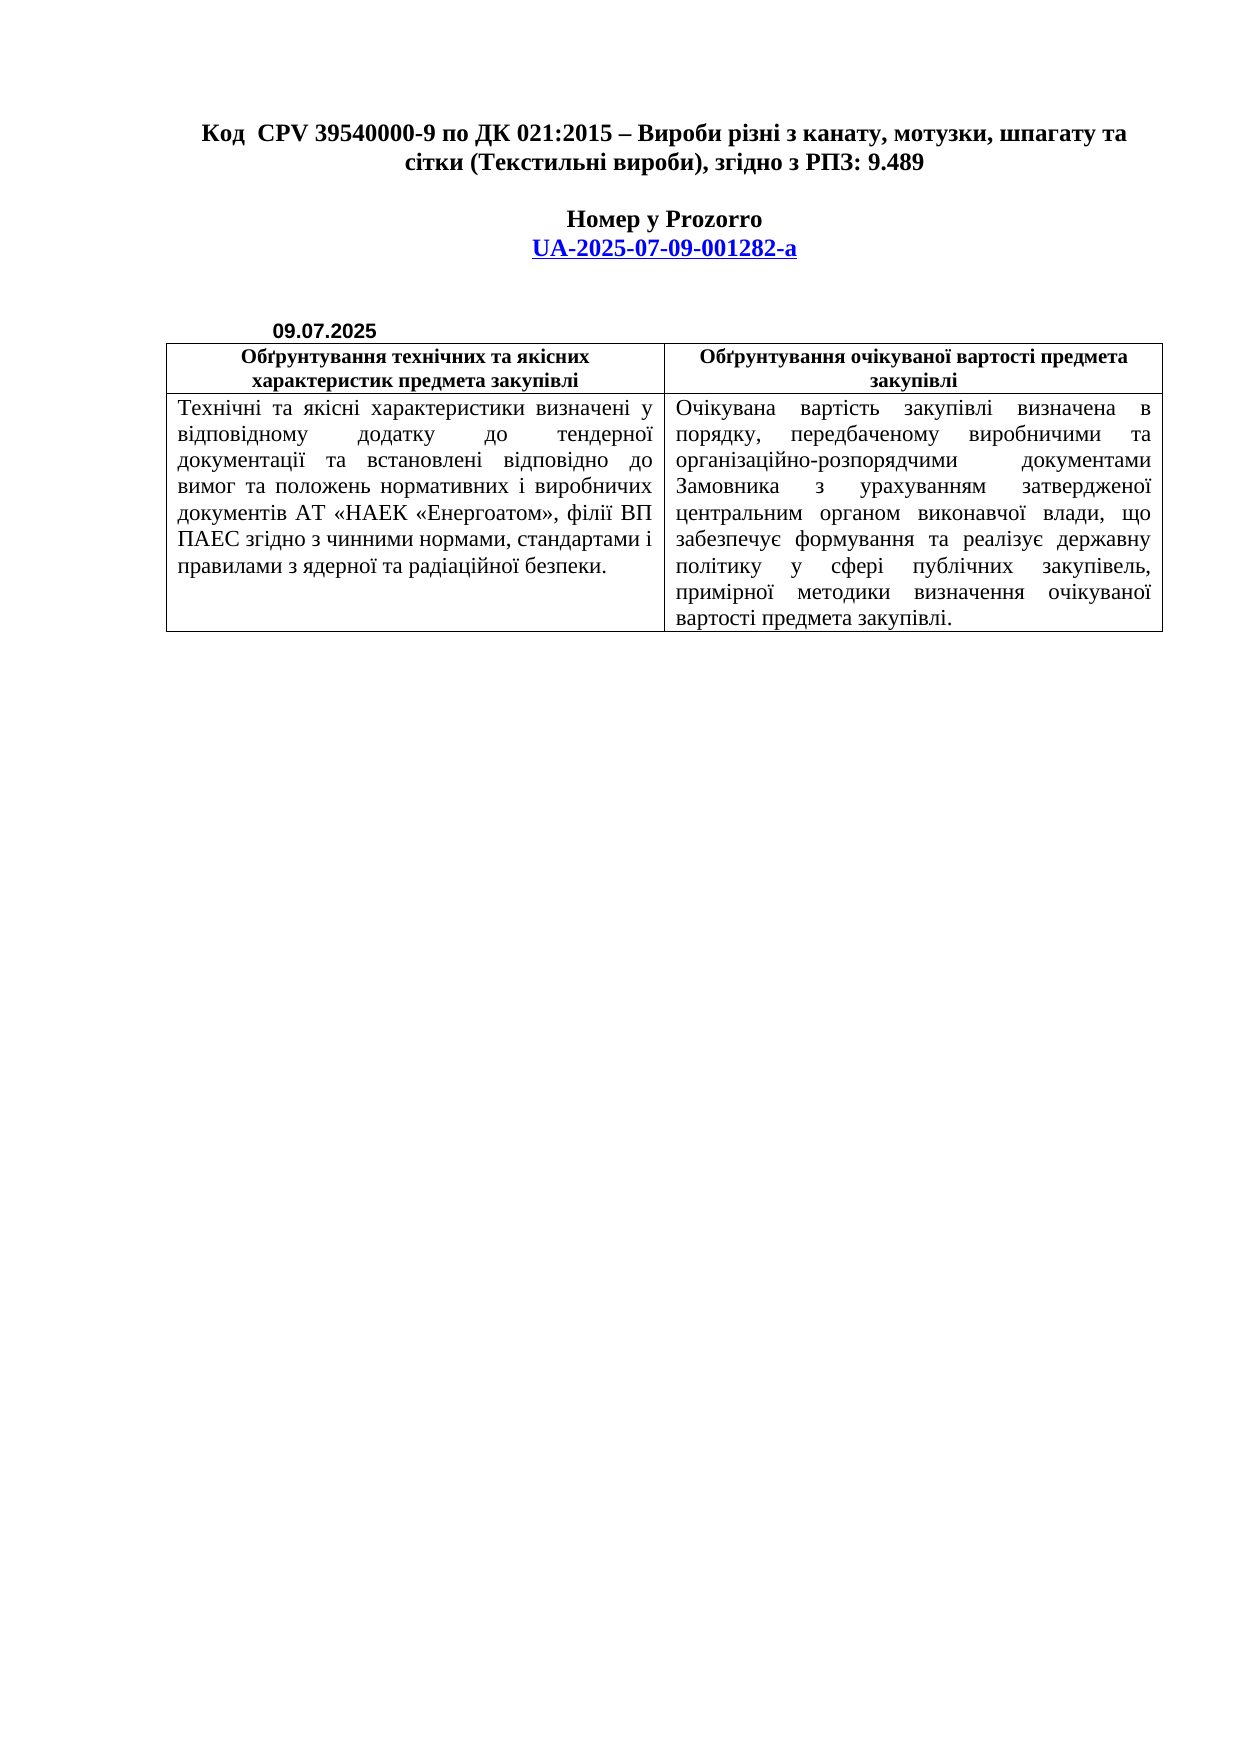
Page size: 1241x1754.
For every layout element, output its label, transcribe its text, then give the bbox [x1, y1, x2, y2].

text Номер у Prozorro [177, 176, 1152, 233]
text UA-2025-07-09-001282-a [177, 233, 1152, 262]
text Код CPV 39540000-9 по ДК 021:2015 – Вироби різні з канату, мотузки, шпагату та сітки (Текстильні вироби), згідно з РПЗ: 9.489 [177, 118, 1152, 176]
text 09.07.2025 [177, 319, 1152, 343]
table_cell Технічні та якісні характеристики визначені у відповідному додатку до тендерної документації та встановлені відповідно до вимог та положень нормативних і виробничих документів АТ «НАЕК «Енергоатом», філії ВП ПАЕС згідно з чинними нормами, стандартами і правилами з ядерної та радіаційної безпеки. [167, 394, 664, 631]
table_header Обґрунтування очікуваної вартості предмета закупівлі [665, 344, 1162, 392]
table_header Обґрунтування технічних та якісних характеристик предмета закупівлі [167, 344, 664, 392]
table_cell Очікувана вартість закупівлі визначена в порядку, передбаченому виробничими та організаційно-розпорядчими документами Замовника з урахуванням затвердженої центральним органом виконавчої влади, що забезпечує формування та реалізує державну політику у сфері публічних закупівель, примірної методики визначення очікуваної вартості предмета закупівлі. [665, 394, 1162, 631]
